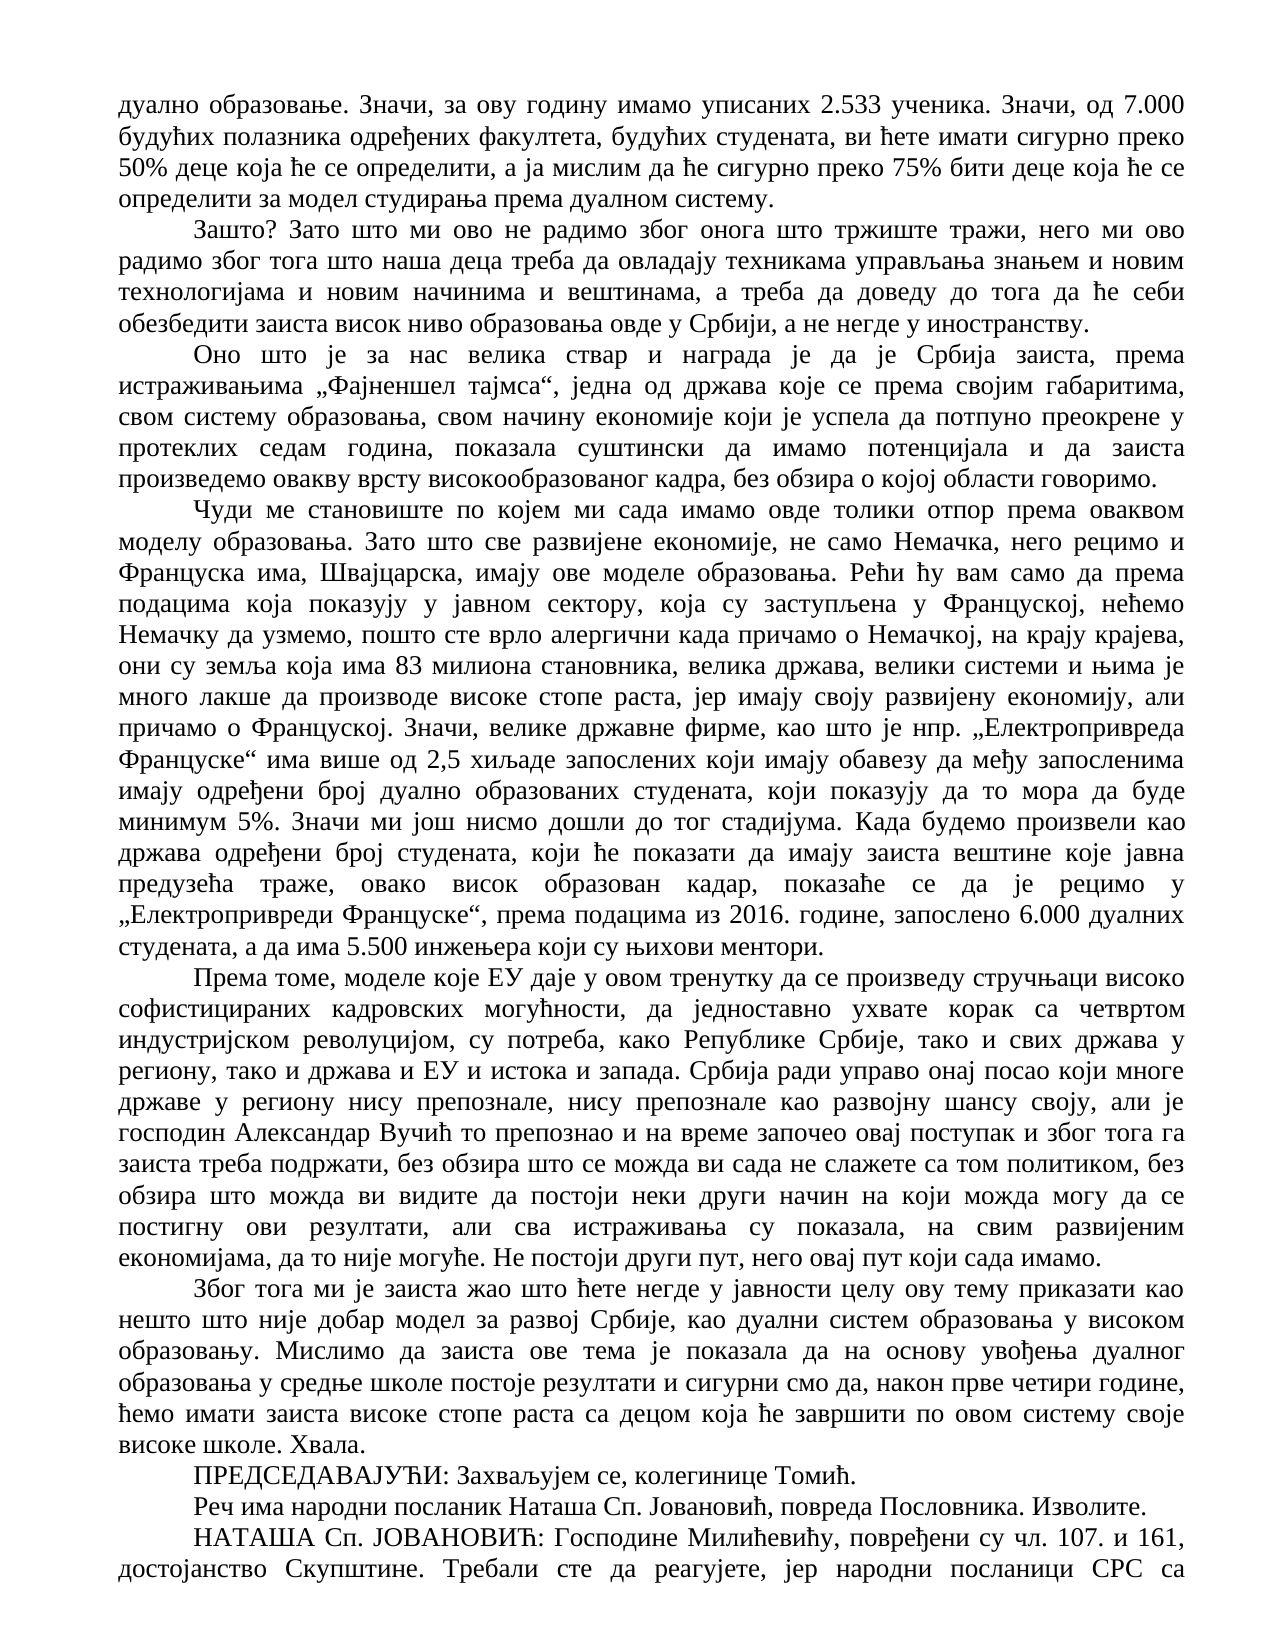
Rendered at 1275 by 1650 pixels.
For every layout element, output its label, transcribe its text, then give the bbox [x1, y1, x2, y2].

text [118, 89, 1186, 213]
text Зашто? Зато што ми ово не радимо због онога што тржиште тражи, него ми ово радимо због тога што наша деца треба да овладају техникама управљања знањем и новим технологијама и новим начинима и вештинама, а треба да доведу до тога да ће себи обезбедити заиста висок ниво образовања овде у Србији, а не негде у иностранству. [118, 213, 1186, 338]
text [118, 1521, 1186, 1584]
text Због тога ми је заиста жао што ћете негде у јавности целу ову тему приказати као нешто што није добар модел за развој Србије, као дуални систем образовања у високом образовању. Мислимо да заиста ове тема је показала да на основу увођења дуалног образовања у средње школе постоје резултати и сигурни смо да, након прве четири године, ћемо имати заиста високе стопе раста са децом која ће завршити по овом систему своје високе школе. Хвала. [118, 1272, 1186, 1459]
text Реч има народни посланик Наташа Сп. Јовановић, повреда Пословника. Изволите. [118, 1490, 1186, 1521]
text Чуди ме становиште по којем ми сада имамо овде толики отпор према оваквом моделу образовања. Зато што све развијене економије, не само Немачка, него рецимо и Француска има, Швајцарска, имају ове моделе образовања. Рећи ћу вам само да према подацима која показују у јавном сектору, која су заступљена у Француској, нећемо Немачку да узмемо, пошто сте врло алергични када причамо о Немачкој, на крају крајева, они су земља која има 83 милиона становника, велика држава, велики системи и њима је много лакше да производе високе стопе раста, јер имају своју развијену економију, али причамо о Француској. Значи, велике државне фирме, као што је нпр. „Електропривреда Француске“ има више од 2,5 хиљаде запослених који имају обавезу да међу запосленима имају одређени број дуално образованих студената, који показују да то мора да буде минимум 5%. Значи ми још нисмо дошли до тог стадијума. Када будемо произвели као држава одређени број студената, који ће показати да имају заиста вештине које јавна предузећа траже, овако висок образован кадар, показаће се да је рецимо у „Електропривреди Француске“, према подацима из 2016. године, запослено 6.000 дуалних студената, а да има 5.500 инжењера који су њихови ментори. [118, 493, 1186, 961]
text Оно што је за нас велика ствар и награда је да је Србија заиста, према истраживањима „Фајненшел тајмса“, једна од држава које се према својим габаритима, свом систему образовања, свом начину економије који је успела да потпуно преокрене у протеклих седам година, показала суштински да имамо потенцијала и да заиста произведемо овакву врсту високообразованог кадра, без обзира о којој области говоримо. [118, 338, 1186, 493]
text ПРЕДСЕДАВАЈУЋИ: Захваљујем се, колегинице Томић. [118, 1459, 1186, 1490]
text Према томе, моделе које ЕУ даје у овом тренутку да се произведу стручњаци високо софистицираних кадровских могућности, да једноставно ухвате корак са четвртом индустријском револуцијом, су потреба, како Републике Србије, тако и свих држава у региону, тако и држава и ЕУ и истока и запада. Србија ради управо онај посао који многе државе у региону нису препознале, нису препознале као развојну шансу своју, али је господин Александар Вучић то препознао и на време започео овај поступак и због тога га заиста треба подржати, без обзира што се можда ви сада не слажете са том политиком, без обзира што можда ви видите да постоји неки други начин на који можда могу да се постигну ови резултати, али сва истраживања су показала, на свим развијеним економијама, да то није могуће. Не постоји други пут, него овај пут који сада имамо. [118, 961, 1186, 1272]
